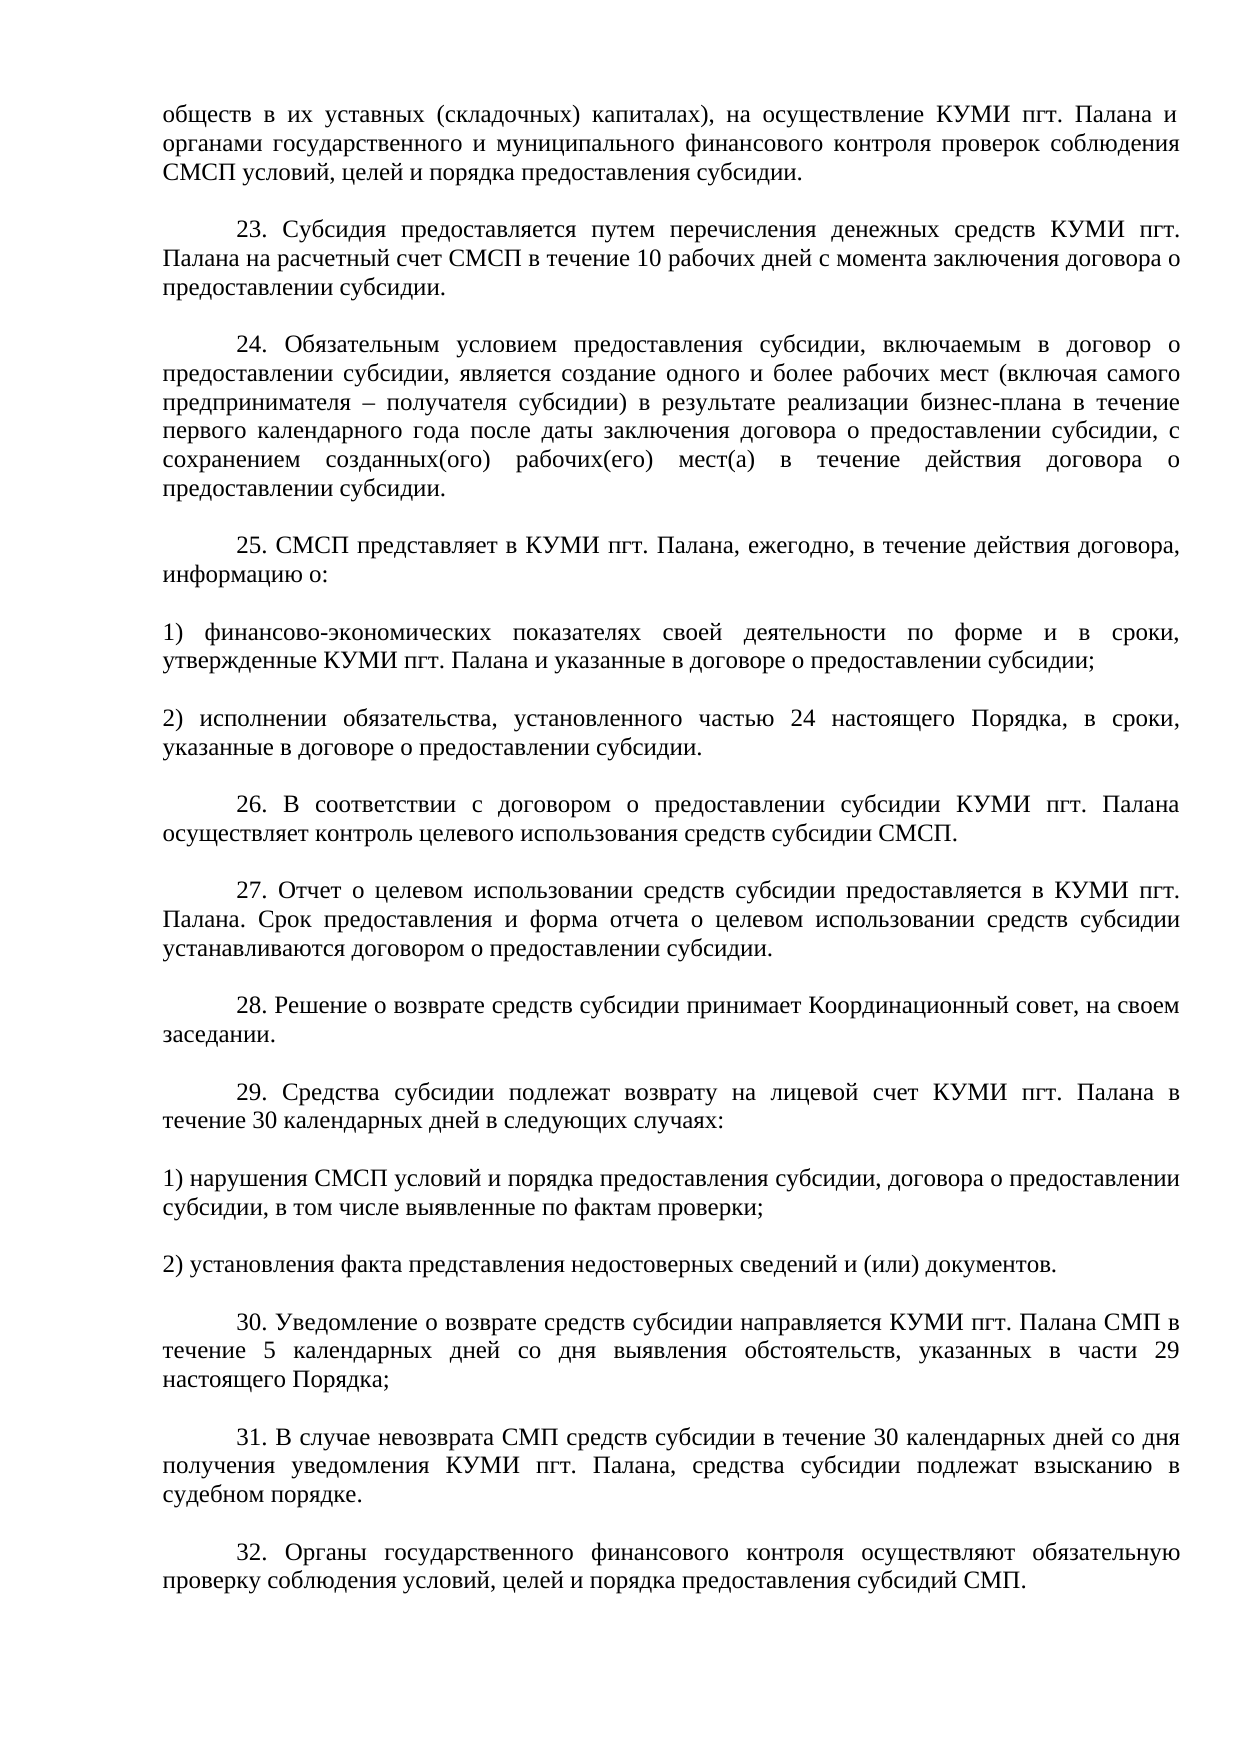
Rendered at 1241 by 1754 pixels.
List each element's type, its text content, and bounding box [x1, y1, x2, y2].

text 30. Уведомление о возврате средств субсидии направляется КУМИ пгт. Палана СМП в течение 5 календарных дней со дня выявления обстоятельств, указанных в части 29 настоящего Порядка; [162, 1278, 1181, 1393]
text 27. Отчет о целевом использовании средств субсидии предоставляется в КУМИ пгт. Палана. Срок предоставления и форма отчета о целевом использовании средств субсидии устанавливаются договором о предоставлении субсидии. [162, 847, 1181, 962]
text 2) исполнении обязательства, установленного частью 24 настоящего Порядка, в сроки, указанные в договоре о предоставлении субсидии. [162, 674, 1181, 761]
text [162, 99, 1181, 186]
text 1) нарушения СМСП условий и порядка предоставления субсидии, договора о предоставлении субсидии, в том числе выявленные по фактам проверки; [162, 1134, 1181, 1221]
text 24. Обязательным условием предоставления субсидии, включаемым в договор о предоставлении субсидии, является создание одного и более рабочих мест (включая самого предпринимателя – получателя субсидии) в результате реализации бизнес-плана в течение первого календарного года после даты заключения договора о предоставлении субсидии, с сохранением созданных(ого) рабочих(его) мест(а) в течение действия договора о предоставлении субсидии. [162, 301, 1181, 502]
text 1) финансово-экономических показателях своей деятельности по форме и в сроки, утвержденные КУМИ пгт. Палана и указанные в договоре о предоставлении субсидии; [162, 588, 1181, 674]
text 32. Органы государственного финансового контроля осуществляют обязательную проверку соблюдения условий, целей и порядка предоставления субсидий СМП. [162, 1508, 1181, 1594]
text 31. В случае невозврата СМП средств субсидии в течение 30 календарных дней со дня получения уведомления КУМИ пгт. Палана, средства субсидии подлежат взысканию в судебном порядке. [162, 1393, 1181, 1508]
text 23. Субсидия предоставляется путем перечисления денежных средств КУМИ пгт. Палана на расчетный счет СМСП в течение 10 рабочих дней с момента заключения договора о предоставлении субсидии. [162, 186, 1181, 301]
text 2) установления факта представления недостоверных сведений и (или) документов. [162, 1221, 1181, 1278]
text 25. СМСП представляет в КУМИ пгт. Палана, ежегодно, в течение действия договора, информацию о: [162, 502, 1181, 588]
text 29. Средства субсидии подлежат возврату на лицевой счет КУМИ пгт. Палана в течение 30 календарных дней в следующих случаях: [162, 1048, 1181, 1134]
text 28. Решение о возврате средств субсидии принимает Координационный совет, на своем заседании. [162, 962, 1181, 1048]
text 26. В соответствии с договором о предоставлении субсидии КУМИ пгт. Палана осуществляет контроль целевого использования средств субсидии СМСП. [162, 761, 1181, 847]
